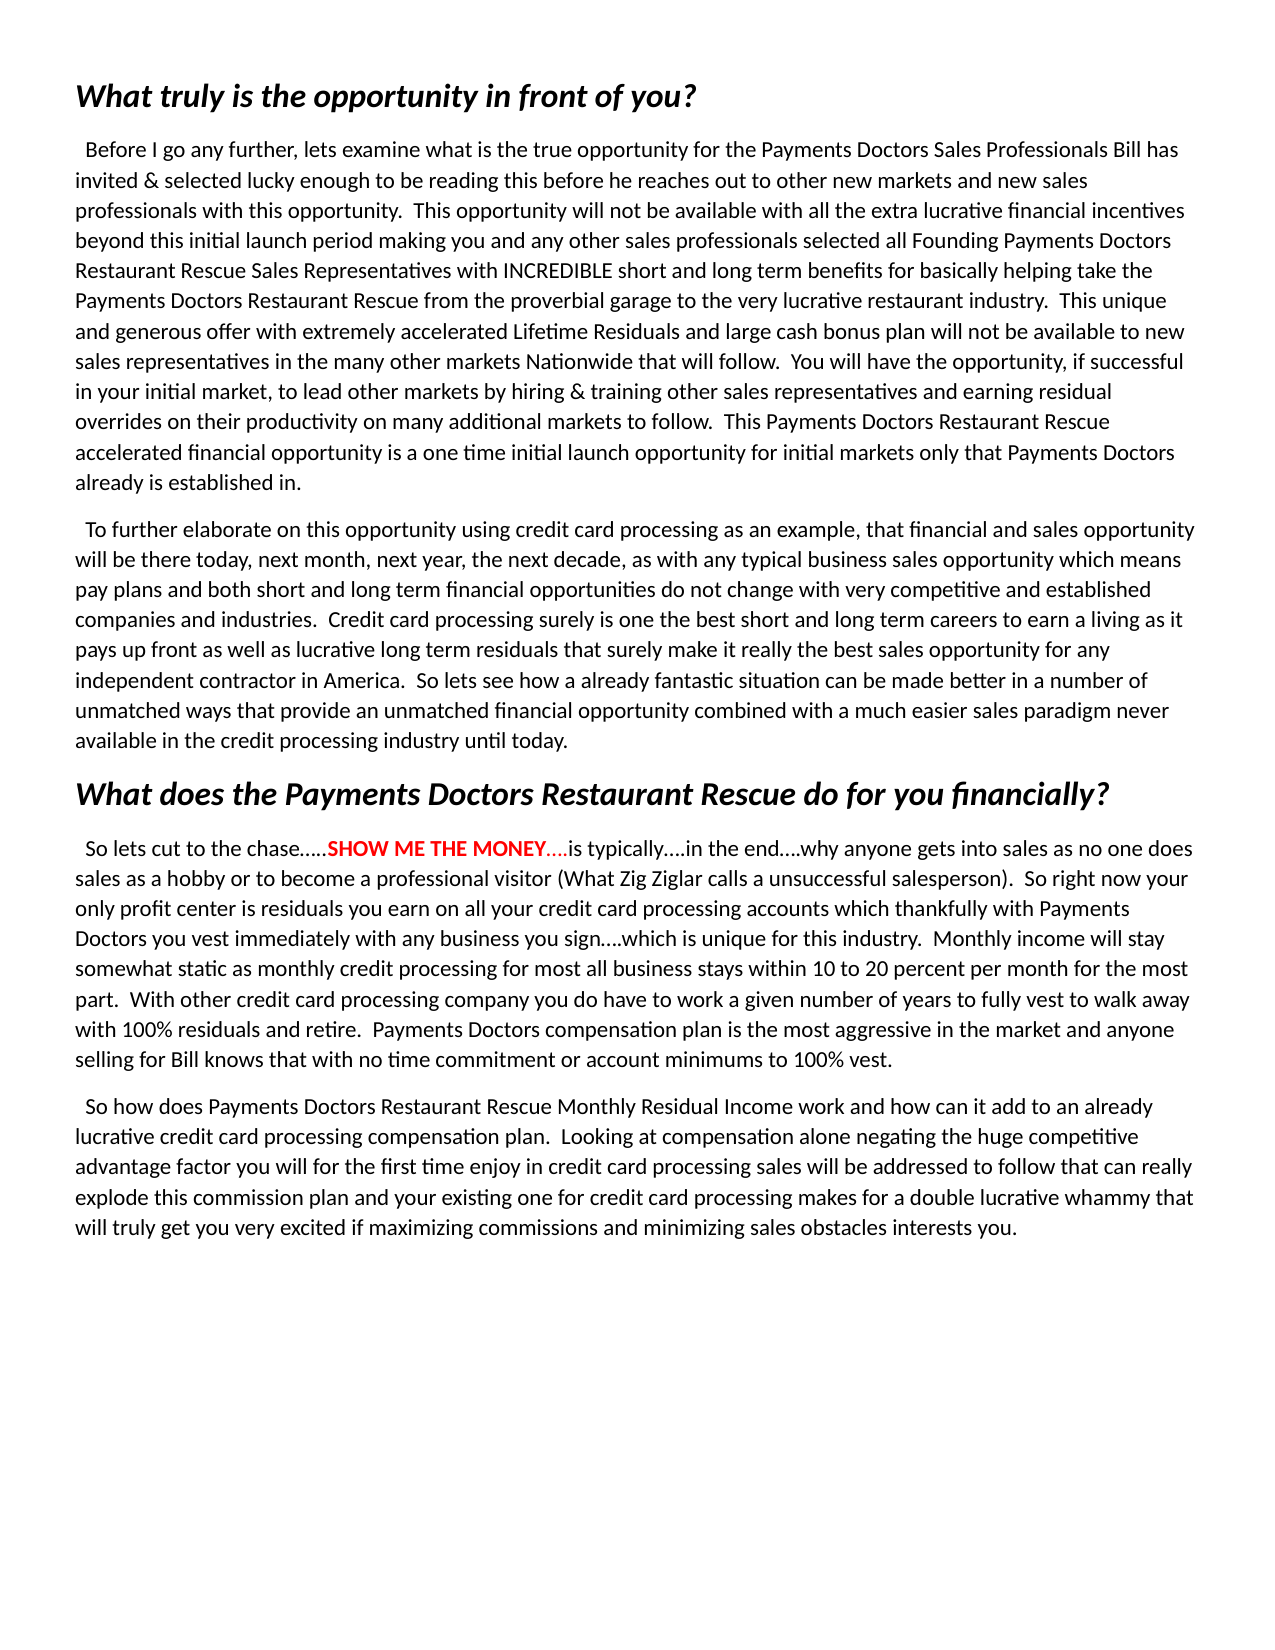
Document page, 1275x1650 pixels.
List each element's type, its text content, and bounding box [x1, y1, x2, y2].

text So how does Payments Doctors Restaurant Rescue Monthly Residual Income work and how can it add to an already lucrative credit card processing compensation plan. Looking at compensation alone negating the huge competitive advantage factor you will for the first time enjoy in credit card processing sales will be addressed to follow that can really explode this commission plan and your existing one for credit card processing makes for a double lucrative whammy that will truly get you very excited if maximizing commissions and minimizing sales obstacles interests you. [75, 1092, 1200, 1241]
text To further elaborate on this opportunity using credit card processing as an example, that financial and sales opportunity will be there today, next month, next year, the next decade, as with any typical business sales opportunity which means pay plans and both short and long term financial opportunities do not change with very competitive and established companies and industries. Credit card processing surely is one the best short and long term careers to earn a living as it pays up front as well as lucrative long term residuals that surely make it really the best sales opportunity for any independent contractor in America. So lets see how a already fantastic situation can be made better in a number of unmatched ways that provide an unmatched financial opportunity combined with a much easier sales paradigm never available in the credit processing industry until today. [75, 515, 1200, 754]
text What does the Payments Doctors Restaurant Rescue do for you financially? [75, 773, 1200, 814]
text Before I go any further, lets examine what is the true opportunity for the Payments Doctors Sales Professionals Bill has invited & selected lucky enough to be reading this before he reaches out to other new markets and new sales professionals with this opportunity. This opportunity will not be available with all the extra lucrative financial incentives beyond this initial launch period making you and any other sales professionals selected all Founding Payments Doctors Restaurant Rescue Sales Representatives with INCREDIBLE short and long term benefits for basically helping take the Payments Doctors Restaurant Rescue from the proverbial garage to the very lucrative restaurant industry. This unique and generous offer with extremely accelerated Lifetime Residuals and large cash bonus plan will not be available to new sales representatives in the many other markets Nationwide that will follow. You will have the opportunity, if successful in your initial market, to lead other markets by hiring & training other sales representatives and earning residual overrides on their productivity on many additional markets to follow. This Payments Doctors Restaurant Rescue accelerated financial opportunity is a one time initial launch opportunity for initial markets only that Payments Doctors already is established in. [75, 136, 1200, 496]
text What truly is the opportunity in front of you? [75, 75, 1200, 116]
text So lets cut to the chase…..SHOW ME THE MONEY….is typically….in the end….why anyone gets into sales as no one does sales as a hobby or to become a professional visitor (What Zig Ziglar calls a unsuccessful salesperson). So right now your only profit center is residuals you earn on all your credit card processing accounts which thankfully with Payments Doctors you vest immediately with any business you sign….which is unique for this industry. Monthly income will stay somewhat static as monthly credit processing for most all business stays within 10 to 20 percent per month for the most part. With other credit card processing company you do have to work a given number of years to fully vest to walk away with 100% residuals and retire. Payments Doctors compensation plan is the most aggressive in the market and anyone selling for Bill knows that with no time commitment or account minimums to 100% vest. [75, 834, 1200, 1073]
